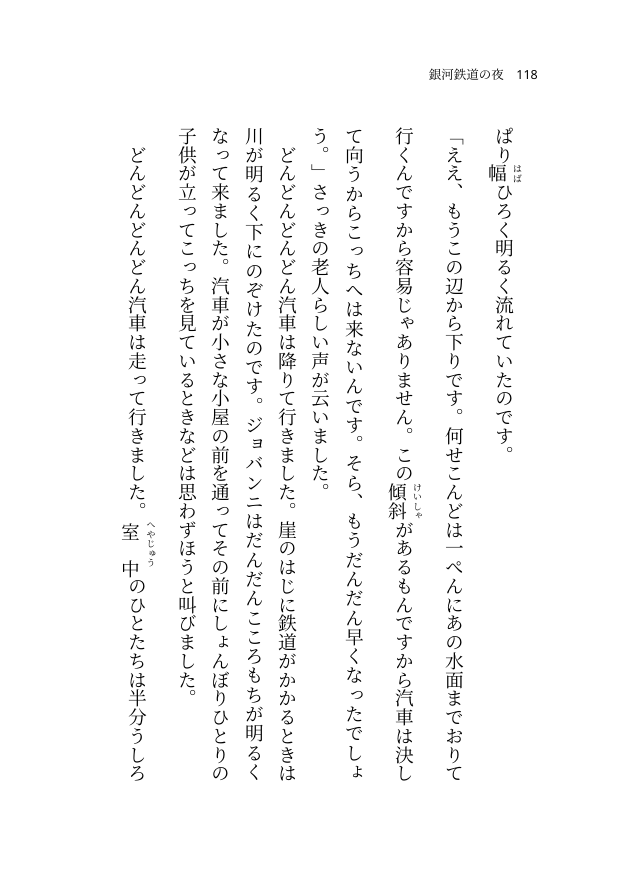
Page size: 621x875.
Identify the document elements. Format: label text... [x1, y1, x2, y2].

text 「ええ、もうこの辺から下りです。何せこんどは一ぺんにあの水面までおりて行くんですから容易じゃありません。このがあるもんですから汽車は決して向うからこっちへは来ないんです。そら、もうだんだん早くなったでしょう。」さっきの老人らしい声が云いました。 [304, 127, 471, 783]
text どんどんどんどん汽車は降りて行きました。崖のはじに鉄道がかかるときは川が明るく下にのぞけたのです。ジョバンニはだんだんこころもちが明るくなって来ました。汽車が小さな小屋の前を通ってその前にしょんぼりひとりの子供が立ってこっちを見ているときなどは思わずほうと叫びました。 [171, 127, 304, 783]
